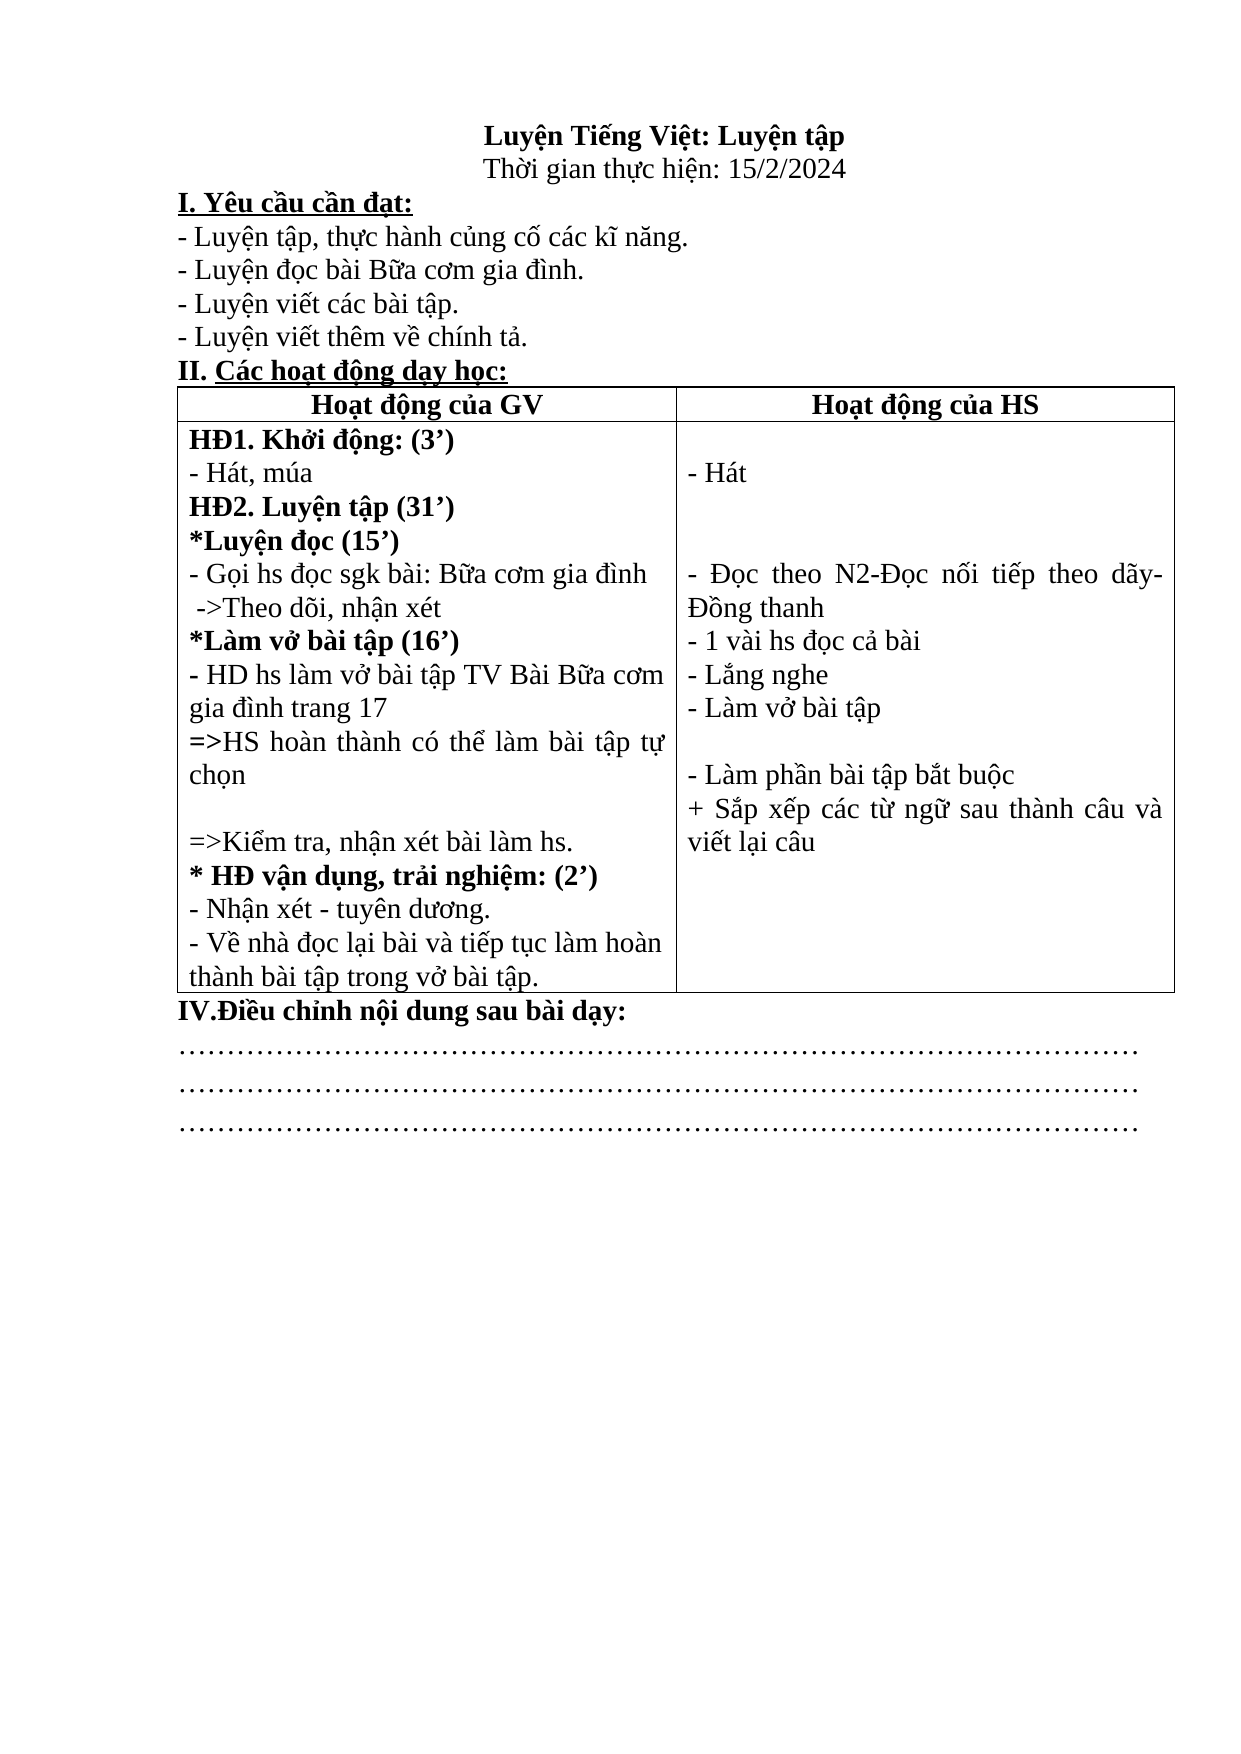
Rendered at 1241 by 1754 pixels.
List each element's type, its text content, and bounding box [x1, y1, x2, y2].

table_cell - Hát - Đọc theo N2-Đọc nối tiếp theo dãy-Đồng thanh - 1 vài hs đọc cả bài - Lắng nghe - Làm vở bài tập - Làm phần bài tập bắt buộc + Sắp xếp các từ ngữ sau thành câu và viết lại câu [677, 422, 1174, 992]
text Luyện Tiếng Việt: Luyện tập [177, 118, 1152, 152]
text - Luyện đọc bài Bữa cơm gia đình. [177, 252, 1152, 286]
text - Luyện viết thêm về chính tả. [177, 319, 1152, 353]
text IV.Điều chỉnh nội dung sau bài dạy: [177, 993, 1152, 1027]
text - Luyện viết các bài tập. [177, 286, 1152, 319]
text Thời gian thực hiện: 15/2/2024 [177, 152, 1152, 185]
text ……………………………………………………………………………………………………………………………………………………………………………………………………………………………………………………………………… [177, 1027, 1152, 1137]
table_header Hoạt động của HS [677, 388, 1174, 421]
table_header Hoạt động của GV [178, 388, 676, 421]
text - Luyện tập, thực hành củng cố các kĩ năng. [177, 219, 1152, 252]
text II. Các hoạt động dạy học: [177, 353, 1152, 386]
table_cell HĐ1. Khởi động: (3’) - Hát, múa HĐ2. Luyện tập (31’) *Luyện đọc (15’) - Gọi hs đọc sgk bài: Bữa cơm gia đình ->Theo dõi, nhận xét *Làm vở bài tập (16’) - HD hs làm vở bài tập TV Bài Bữa cơm gia đình trang 17 =>HS hoàn thành có thể làm bài tập tự chọn =>Kiểm tra, nhận xét bài làm hs. * HĐ vận dụng, trải nghiệm: (2’) - Nhận xét - tuyên dương. - Về nhà đọc lại bài và tiếp tục làm hoàn thành bài tập trong vở bài tập. [178, 422, 676, 992]
text I. Yêu cầu cần đạt: [177, 185, 1152, 219]
